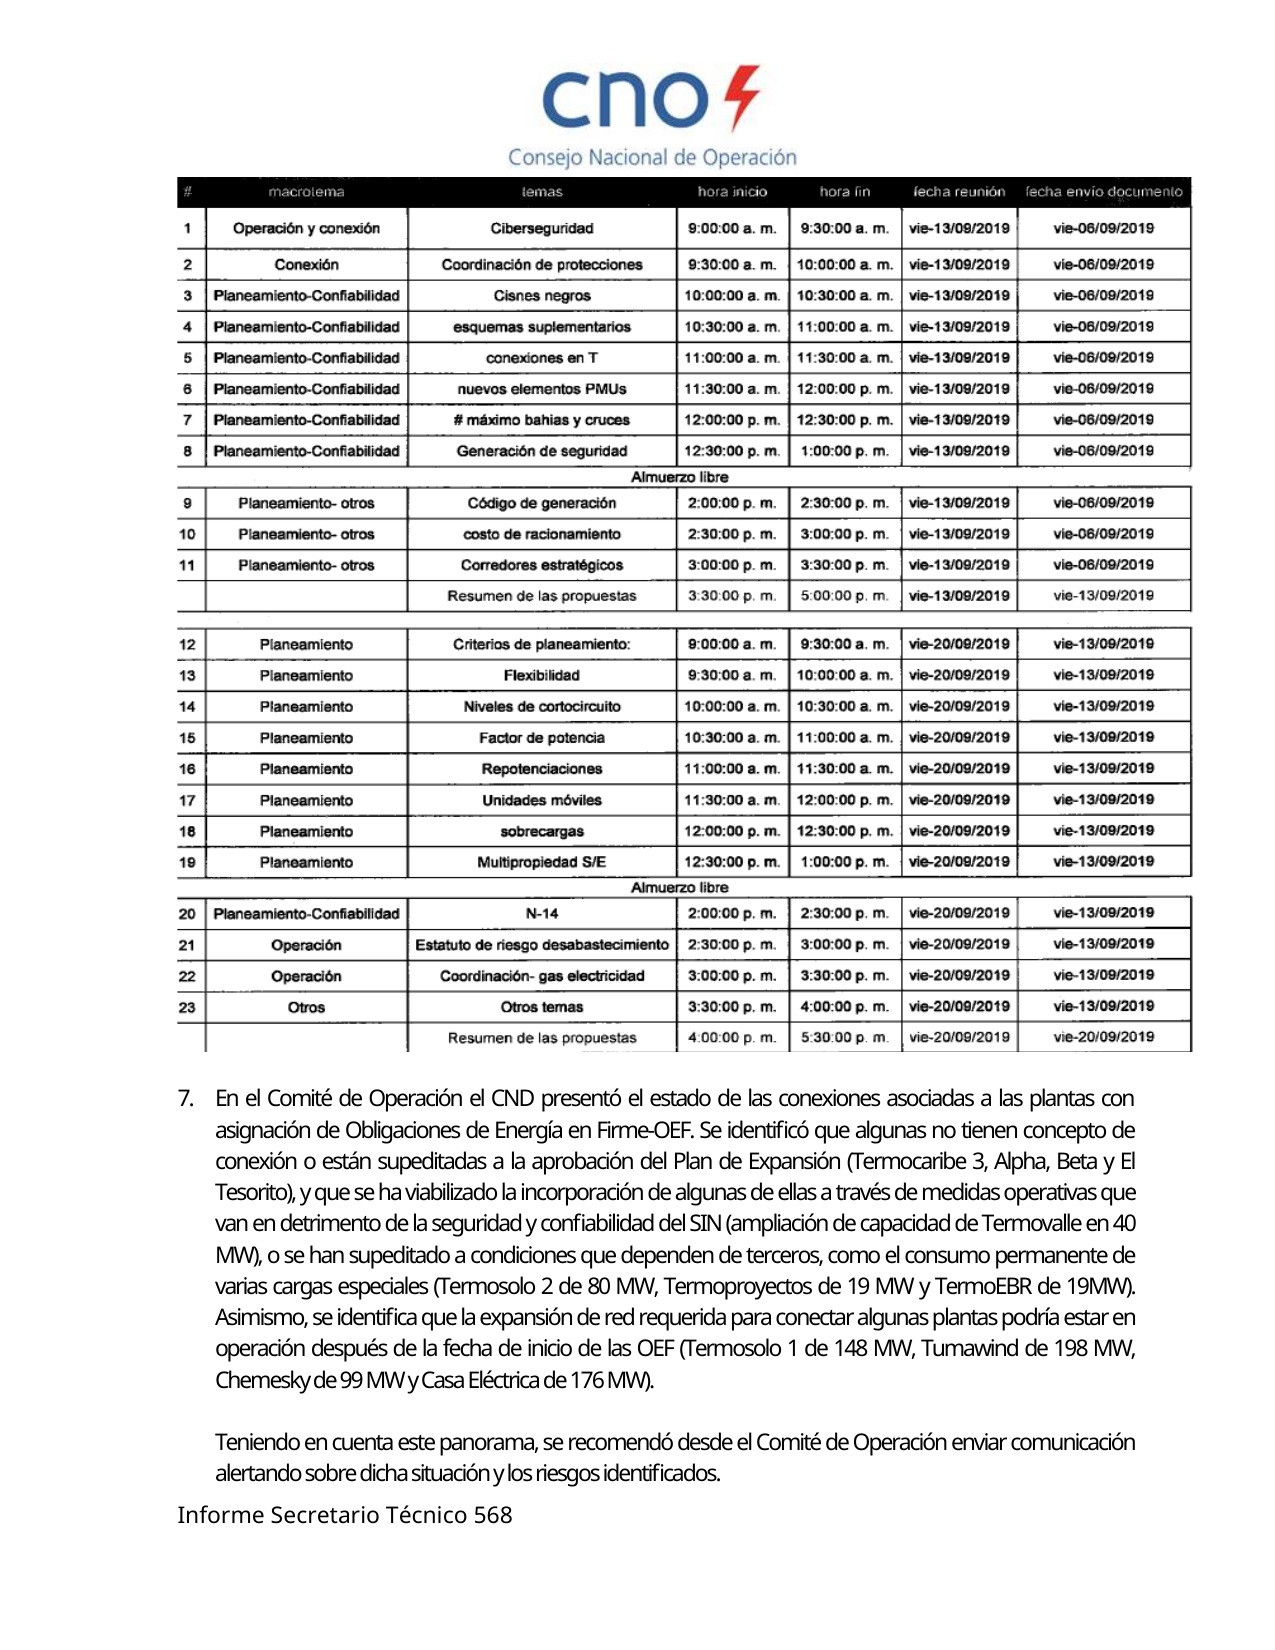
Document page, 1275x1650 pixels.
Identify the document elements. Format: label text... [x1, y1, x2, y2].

picture [177, 63, 1195, 1052]
list Teniendo en cuenta este panorama, se recomendó desde el Comité de Operación enviar comunicación alertando sobre dicha situación y los riesgos identificados. [215, 1426, 1137, 1488]
list En el Comité de Operación el CND presentó el estado de las conexiones asociadas a las plantas con asignación de Obligaciones de Energía en Firme-OEF. Se identificó que algunas no tienen concepto de conexión o están supeditadas a la aprobación del Plan de Expansión (Termocaribe 3, Alpha, Beta y El Tesorito), y que se ha viabilizado la incorporación de algunas de ellas a través de medidas operativas que van en detrimento de la seguridad y confiabilidad del SIN (ampliación de capacidad de Termovalle en 40 MW), o se han supeditado a condiciones que dependen de terceros, como el consumo permanente de varias cargas especiales (Termosolo 2 de 80 MW, Termoproyectos de 19 MW y TermoEBR de 19MW). Asimismo, se identifica que la expansión de red requerida para conectar algunas plantas podría estar en operación después de la fecha de inicio de las OEF (Termosolo 1 de 148 MW, Tumawind de 198 MW, Chemesky de 99 MW y Casa Eléctrica de 176 MW). [177, 1082, 1137, 1395]
